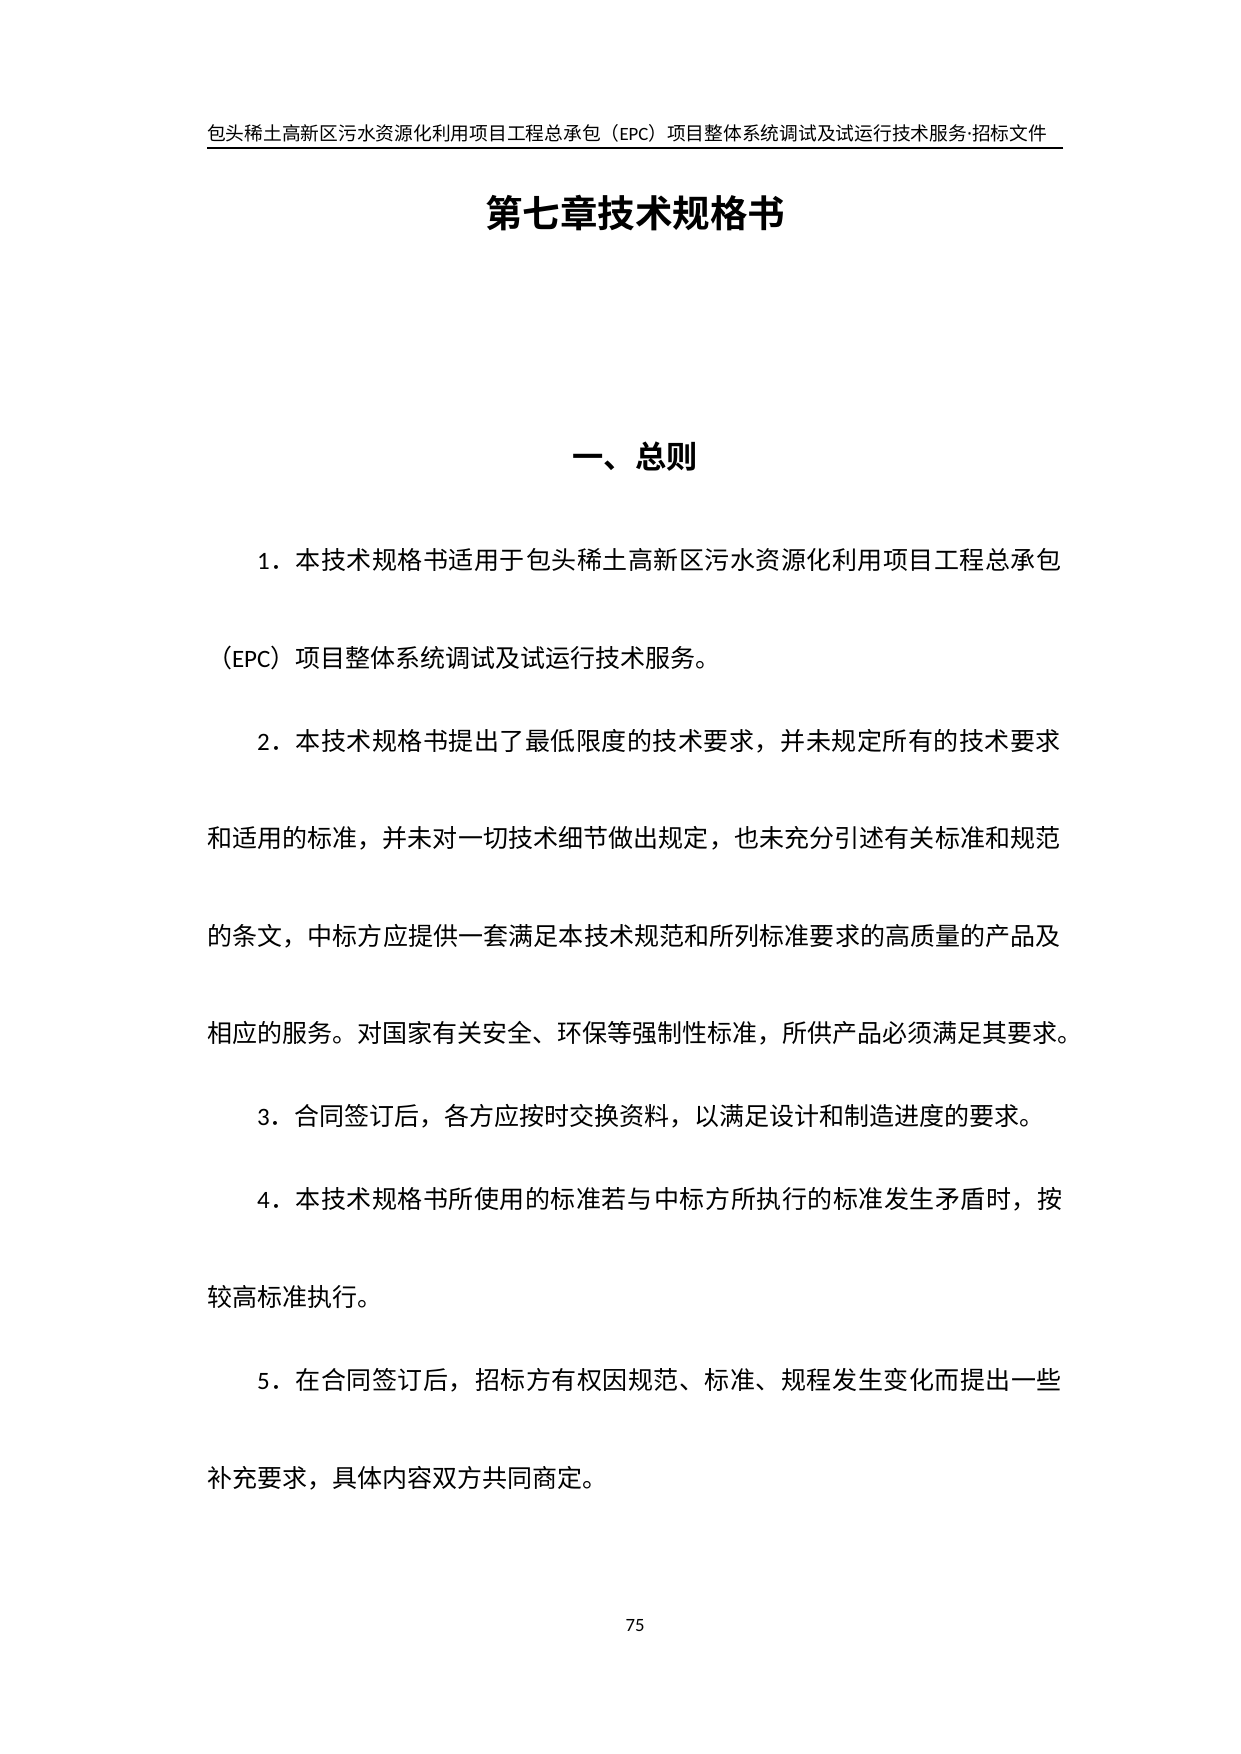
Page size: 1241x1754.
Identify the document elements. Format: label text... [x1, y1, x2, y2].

text 2．本技术规格书提出了最低限度的技术要求，并未规定所有的技术要求和适用的标准，并未对一切技术细节做出规定，也未充分引述有关标准和规范的条文，中标方应提供一套满足本技术规范和所列标准要求的高质量的产品及相应的服务。对国家有关安全、环保等强制性标准，所供产品必须满足其要求。 [207, 707, 1063, 1064]
text 第七章技术规格书 [207, 178, 1063, 243]
text 3．合同签订后，各方应按时交换资料，以满足设计和制造进度的要求。 [207, 1082, 1063, 1147]
text 4．本技术规格书所使用的标准若与中标方所执行的标准发生矛盾时，按较高标准执行。 [207, 1166, 1063, 1328]
text 一、总则 [207, 422, 1063, 487]
text 5．在合同签订后，招标方有权因规范、标准、规程发生变化而提出一些补充要求，具体内容双方共同商定。 [207, 1346, 1063, 1509]
text 1．本技术规格书适用于包头稀土高新区污水资源化利用项目工程总承包（EPC）项目整体系统调试及试运行技术服务。 [207, 526, 1063, 689]
